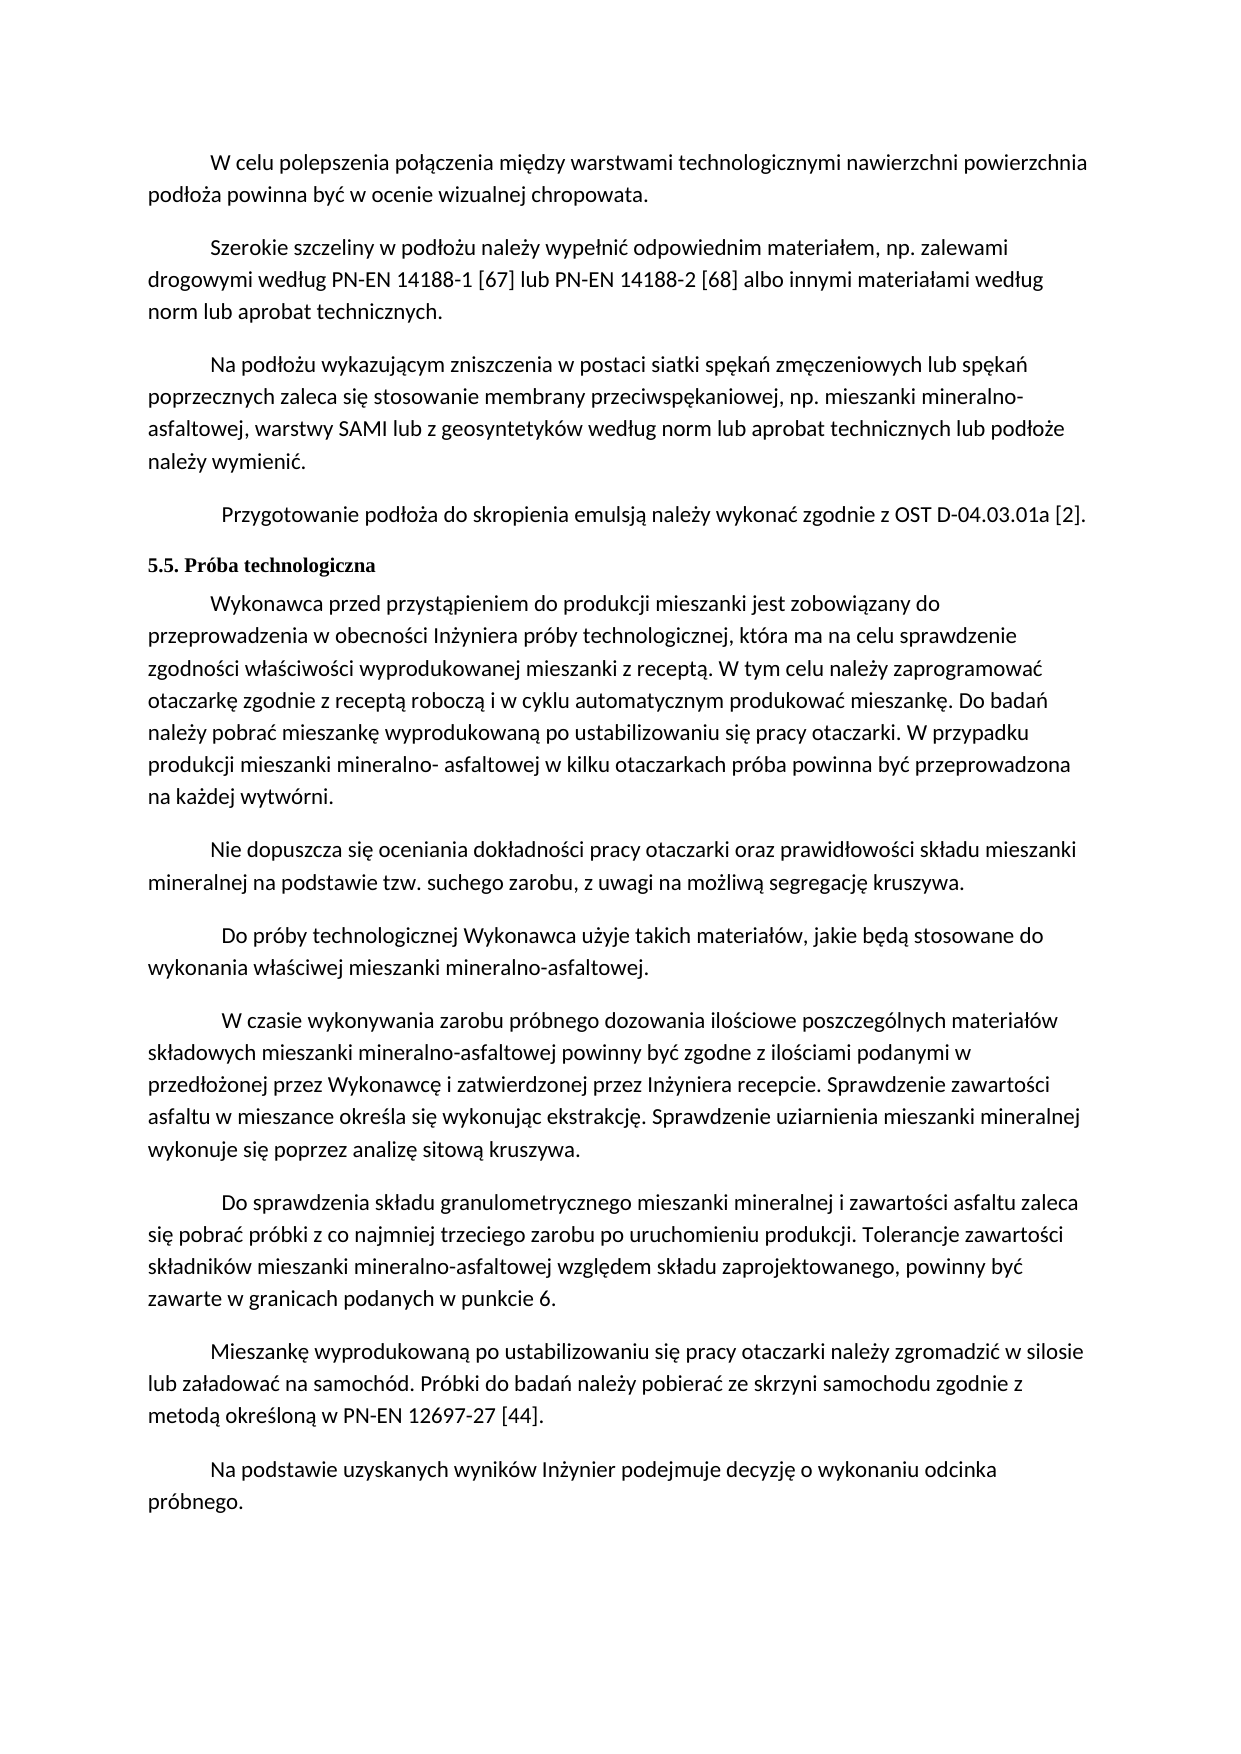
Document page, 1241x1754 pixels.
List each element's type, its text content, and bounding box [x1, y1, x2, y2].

text Na podstawie uzyskanych wyników Inżynier podejmuje decyzję o wykonaniu odcinka próbnego. [148, 1455, 1093, 1515]
subtitle 5.5. Próba technologiczna [148, 553, 1093, 577]
text Do sprawdzenia składu granulometrycznego mieszanki mineralnej i zawartości asfaltu zaleca się pobrać próbki z co najmniej trzeciego zarobu po uruchomieniu produkcji. Tolerancje zawartości składników mieszanki mineralno-asfaltowej względem składu zaprojektowanego, powinny być zawarte w granicach podanych w punkcie 6. [148, 1188, 1093, 1312]
text Szerokie szczeliny w podłożu należy wypełnić odpowiednim materiałem, np. zalewami drogowymi według PN-EN 14188-1 [67] lub PN-EN 14188-2 [68] albo innymi materiałami według norm lub aprobat technicznych. [148, 233, 1093, 325]
text Przygotowanie podłoża do skropienia emulsją należy wykonać zgodnie z OST D-04.03.01a [2]. [148, 500, 1093, 528]
text Do próby technologicznej Wykonawca użyje takich materiałów, jakie będą stosowane do wykonania właściwej mieszanki mineralno-asfaltowej. [148, 921, 1093, 981]
text Nie dopuszcza się oceniania dokładności pracy otaczarki oraz prawidłowości składu mieszanki mineralnej na podstawie tzw. suchego zarobu, z uwagi na możliwą segregację kruszywa. [148, 836, 1093, 896]
text Mieszankę wyprodukowaną po ustabilizowaniu się pracy otaczarki należy zgromadzić w silosie lub załadować na samochód. Próbki do badań należy pobierać ze skrzyni samochodu zgodnie z metodą określoną w PN-EN 12697-27 [44]. [148, 1337, 1093, 1430]
text Wykonawca przed przystąpieniem do produkcji mieszanki jest zobowiązany do przeprowadzenia w obecności Inżyniera próby technologicznej, która ma na celu sprawdzenie zgodności właściwości wyprodukowanej mieszanki z receptą. W tym celu należy zaprogramować otaczarkę zgodnie z receptą roboczą i w cyklu automatycznym produkować mieszankę. Do badań należy pobrać mieszankę wyprodukowaną po ustabilizowaniu się pracy otaczarki. W przypadku produkcji mieszanki mineralno- asfaltowej w kilku otaczarkach próba powinna być przeprowadzona na każdej wytwórni. [148, 589, 1093, 811]
text W czasie wykonywania zarobu próbnego dozowania ilościowe poszczególnych materiałów składowych mieszanki mineralno-asfaltowej powinny być zgodne z ilościami podanymi w przedłożonej przez Wykonawcę i zatwierdzonej przez Inżyniera recepcie. Sprawdzenie zawartości asfaltu w mieszance określa się wykonując ekstrakcję. Sprawdzenie uziarnienia mieszanki mineralnej wykonuje się poprzez analizę sitową kruszywa. [148, 1006, 1093, 1163]
text Na podłożu wykazującym zniszczenia w postaci siatki spękań zmęczeniowych lub spękań poprzecznych zaleca się stosowanie membrany przeciwspękaniowej, np. mieszanki mineralno-asfaltowej, warstwy SAMI lub z geosyntetyków według norm lub aprobat technicznych lub podłoże należy wymienić. [148, 350, 1093, 475]
text W celu polepszenia połączenia między warstwami technologicznymi nawierzchni powierzchnia podłoża powinna być w ocenie wizualnej chropowata. [148, 148, 1093, 208]
